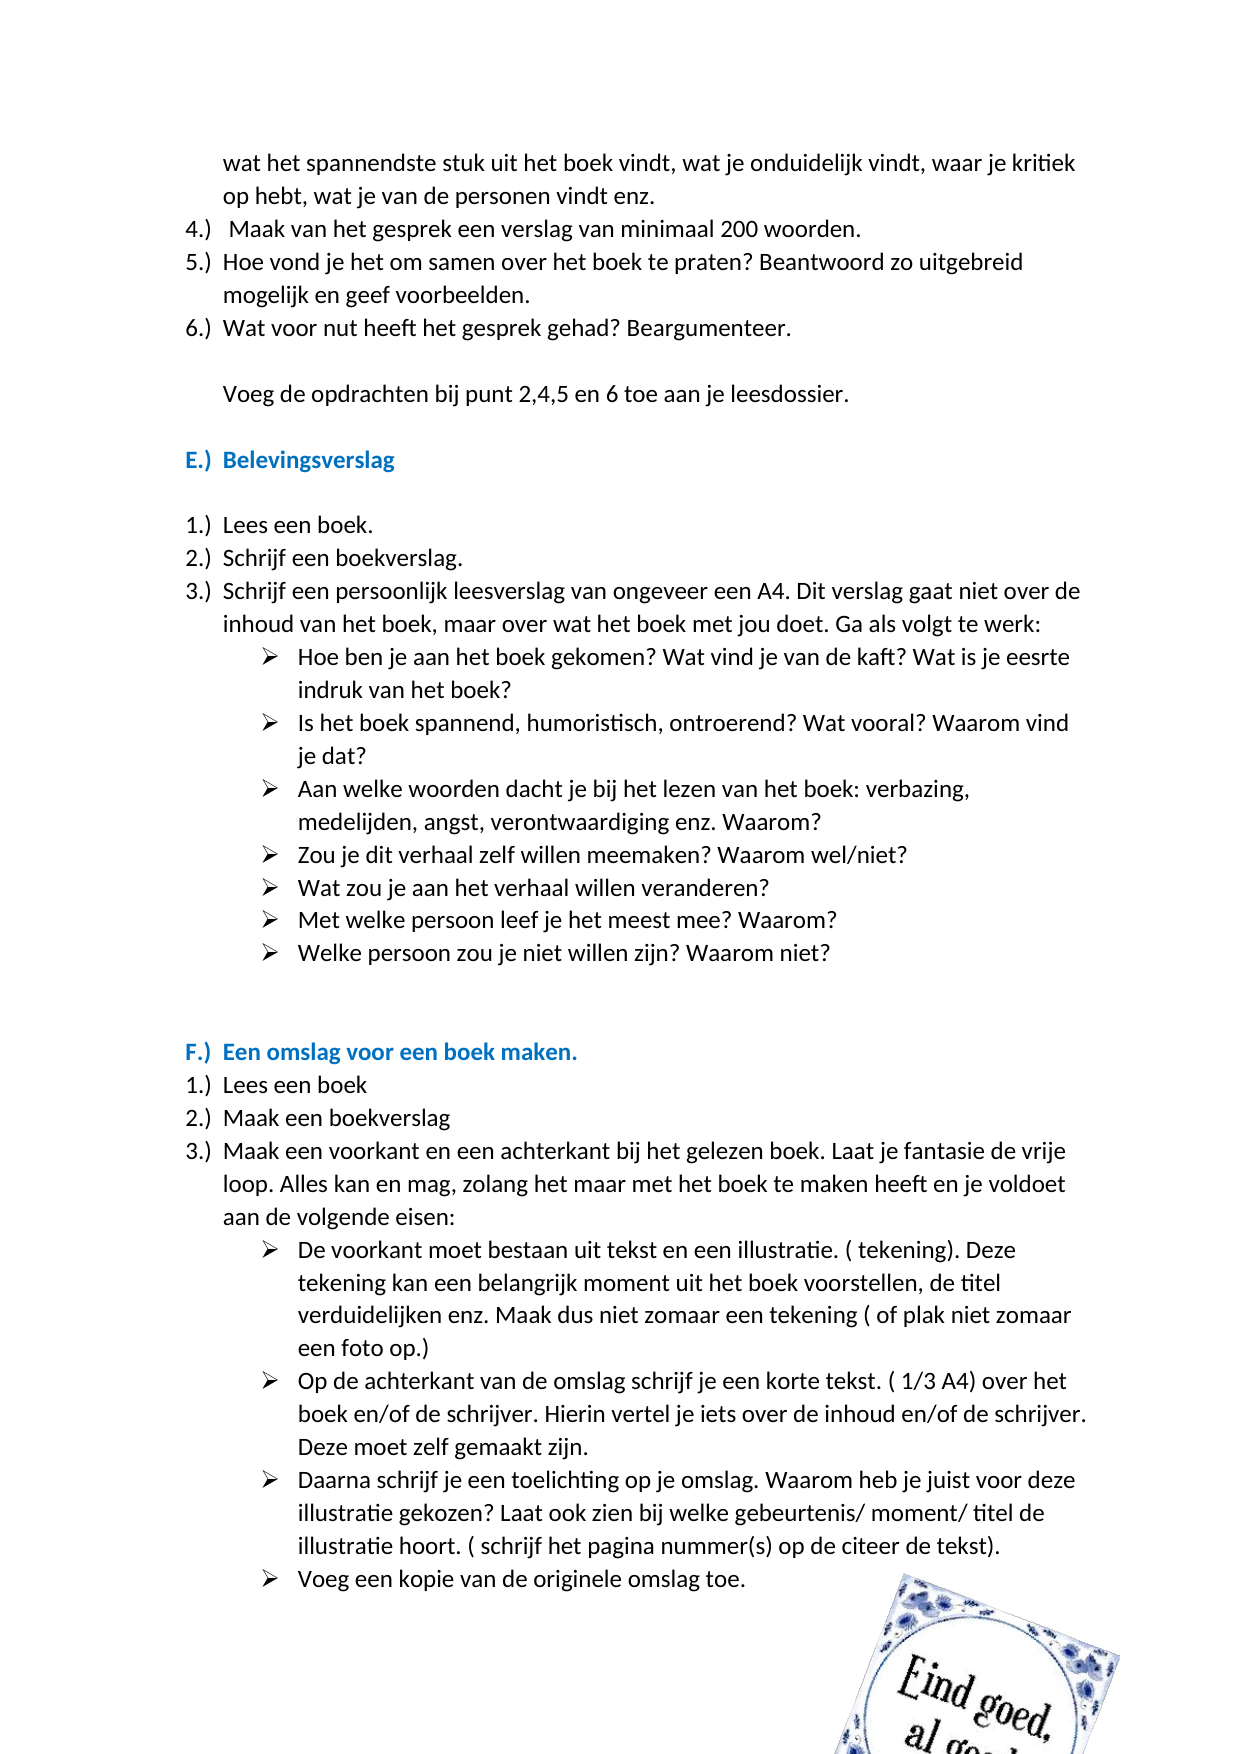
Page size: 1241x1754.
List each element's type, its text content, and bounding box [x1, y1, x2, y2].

list De voorkant moet bestaan uit tekst en een illustratie. ( tekening). Deze tekening kan een belangrijk moment uit het boek voorstellen, de titel verduidelijken enz. Maak dus niet zomaar een tekening ( of plak niet zomaar een foto op.) [260, 1234, 1093, 1363]
list Zou je dit verhaal zelf willen meemaken? Waarom wel/niet? [260, 839, 1093, 869]
list Wat zou je aan het verhaal willen veranderen? [260, 872, 1093, 902]
list Is het boek spannend, humoristisch, ontroerend? Wat vooral? Waarom vind je dat? [260, 707, 1093, 771]
list Wat voor nut heeft het gesprek gehad? Beargumenteer. [185, 312, 1093, 343]
list Aan welke woorden dacht je bij het lezen van het boek: verbazing, medelijden, angst, verontwaardiging enz. Waarom? [260, 773, 1093, 836]
list Op de achterkant van de omslag schrijf je een korte tekst. ( 1/3 A4) over het boek en/of de schrijver. Hierin vertel je iets over de inhoud en/of de schrijver. Deze moet zelf gemaakt zijn. [260, 1366, 1093, 1462]
list Schrijf een persoonlijk leesverslag van ongeveer een A4. Dit verslag gaat niet over de inhoud van het boek, maar over wat het boek met jou doet. Ga als volgt te werk: [185, 576, 1093, 639]
list Maak een voorkant en een achterkant bij het gelezen boek. Laat je fantasie de vrije loop. Alles kan en mag, zolang het maar met het boek te maken heeft en je voldoet aan de volgende eisen: [185, 1135, 1093, 1231]
list Belevingsverslag [185, 444, 1093, 474]
list Met welke persoon leef je het meest mee? Waarom? [260, 905, 1093, 935]
list Daarna schrijf je een toelichting op je omslag. Waarom heb je juist voor deze illustratie gekozen? Laat ook zien bij welke gebeurtenis/ moment/ titel de illustratie hoort. ( schrijf het pagina nummer(s) op de citeer de tekst). [260, 1464, 1093, 1561]
list Maak een boekverslag [185, 1102, 1093, 1133]
picture [836, 1574, 1120, 1754]
list Hoe vond je het om samen over het boek te praten? Beantwoord zo uitgebreid mogelijk en geef voorbeelden. [185, 246, 1093, 310]
list Voeg de opdrachten bij punt 2,4,5 en 6 toe aan je leesdossier. [223, 378, 1093, 408]
list Lees een boek. [185, 510, 1093, 540]
list Schrijf een boekverslag. [185, 543, 1093, 573]
list Maak van het gesprek een verslag van minimaal 200 woorden. [185, 213, 1093, 244]
list Een omslag voor een boek maken. [185, 1036, 1093, 1067]
list Hoe ben je aan het boek gekomen? Wat vind je van de kaft? Wat is je eesrte indruk van het boek? [260, 641, 1093, 705]
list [185, 148, 1093, 211]
list Lees een boek [185, 1069, 1093, 1100]
list Voeg een kopie van de originele omslag toe. [260, 1563, 1093, 1593]
list Welke persoon zou je niet willen zijn? Waarom niet? [260, 938, 1093, 968]
